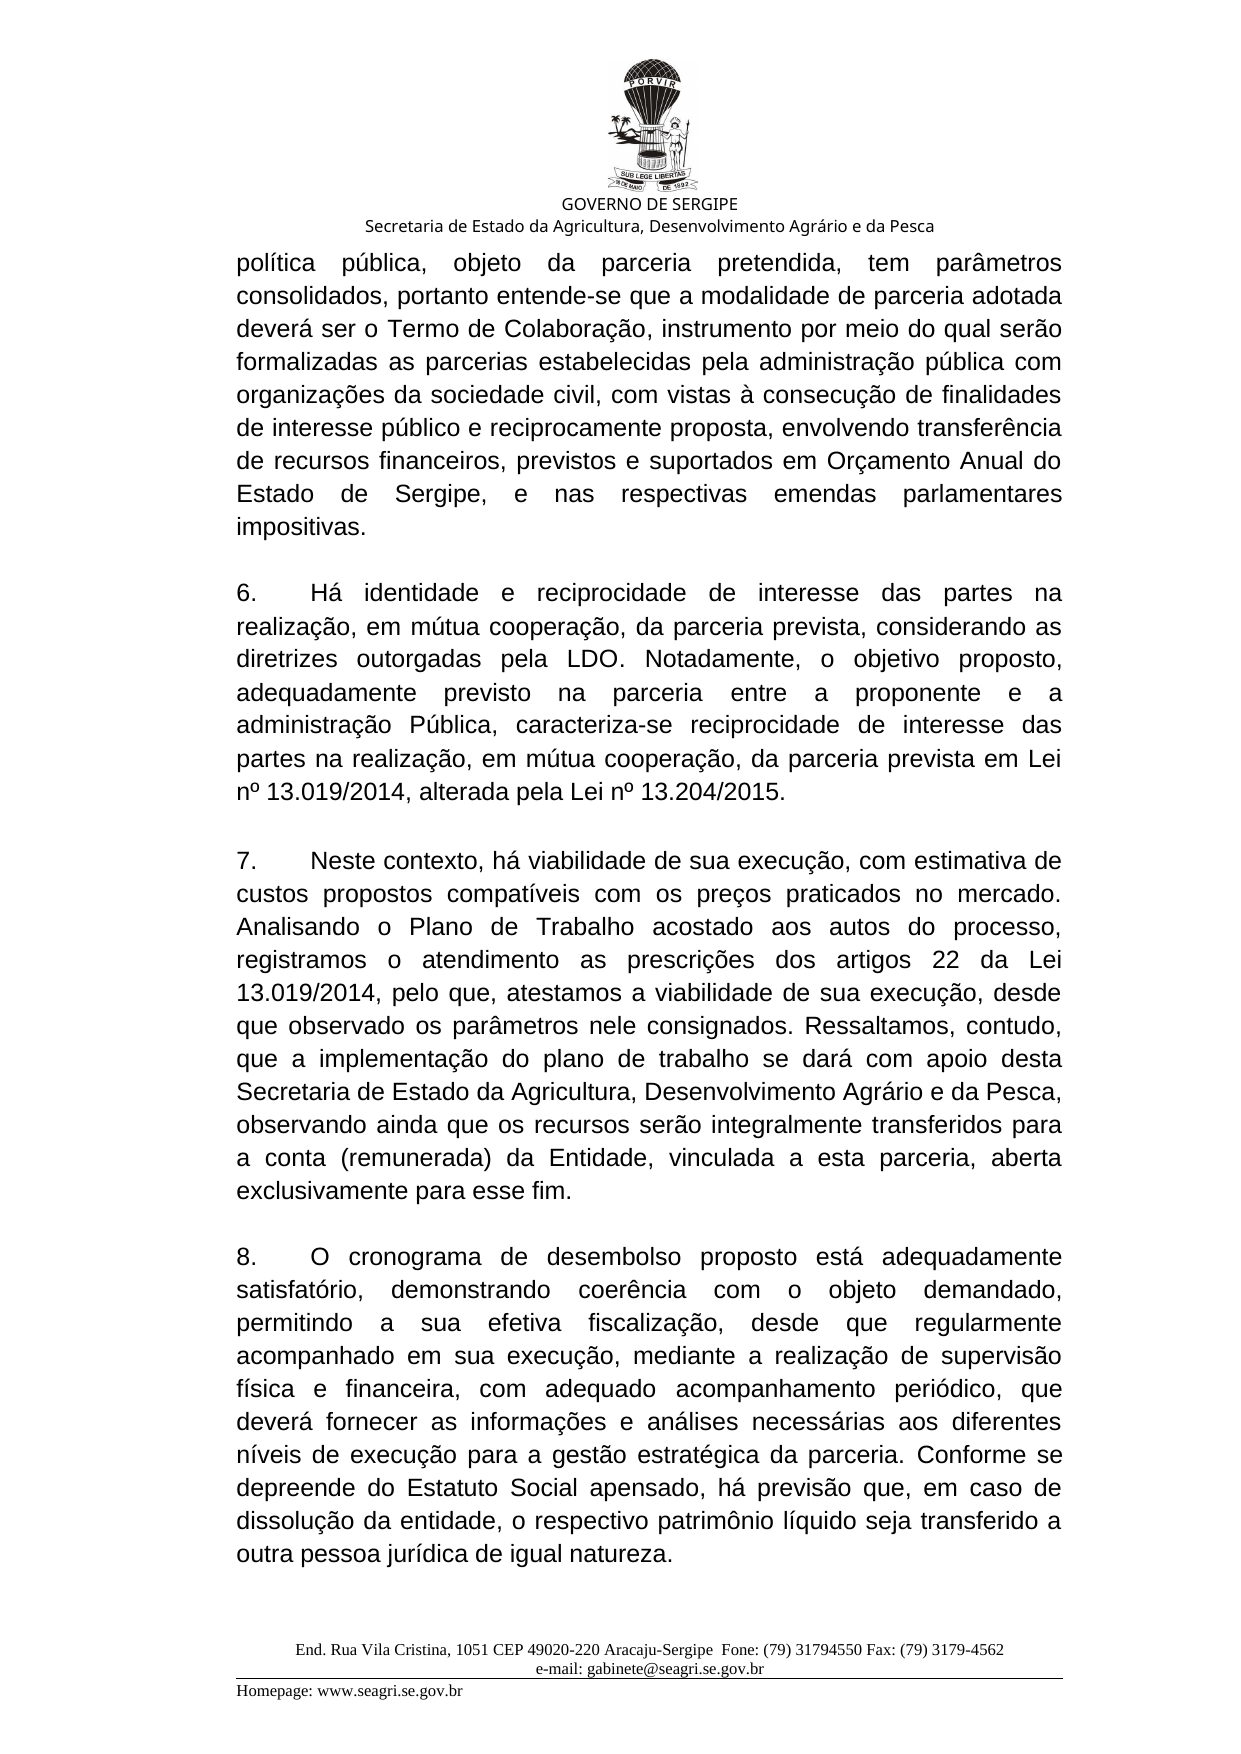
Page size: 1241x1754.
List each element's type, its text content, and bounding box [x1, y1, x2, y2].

picture [607, 59, 699, 192]
text 6. Há identidade e reciprocidade de interesse das partes na realização, em mútua cooperação, da parceria prevista, considerando as diretrizes outorgadas pela LDO. Notadamente, o objetivo proposto, adequadamente previsto na parceria entre a proponente e a administração Pública, caracteriza-se reciprocidade de interesse das partes na realização, em mútua cooperação, da parceria prevista em Lei nº 13.019/2014, alterada pela Lei nº 13.204/2015. [236, 578, 1063, 805]
text 8. O cronograma de desembolso proposto está adequadamente satisfatório, demonstrando coerência com o objeto demandado, permitindo a sua efetiva fiscalização, desde que regularmente acompanhado em sua execução, mediante a realização de supervisão física e financeira, com adequado acompanhamento periódico, que deverá fornecer as informações e análises necessárias aos diferentes níveis de execução para a gestão estratégica da parceria. Conforme se depreende do Estatuto Social apensado, há previsão que, em caso de dissolução da entidade, o respectivo patrimônio líquido seja transferido a outra pessoa jurídica de igual natureza. [236, 1242, 1063, 1568]
text 7. Neste contexto, há viabilidade de sua execução, com estimativa de custos propostos compatíveis com os preços praticados no mercado. Analisando o Plano de Trabalho acostado aos autos do processo, registramos o atendimento as prescrições dos artigos 22 da Lei 13.019/2014, pelo que, atestamos a viabilidade de sua execução, desde que observado os parâmetros nele consignados. Ressaltamos, contudo, que a implementação do plano de trabalho se dará com apoio desta Secretaria de Estado da Agricultura, Desenvolvimento Agrário e da Pesca, observando ainda que os recursos serão integralmente transferidos para a conta (remunerada) da Entidade, vinculada a esta parceria, aberta exclusivamente para esse fim. [236, 846, 1063, 1204]
